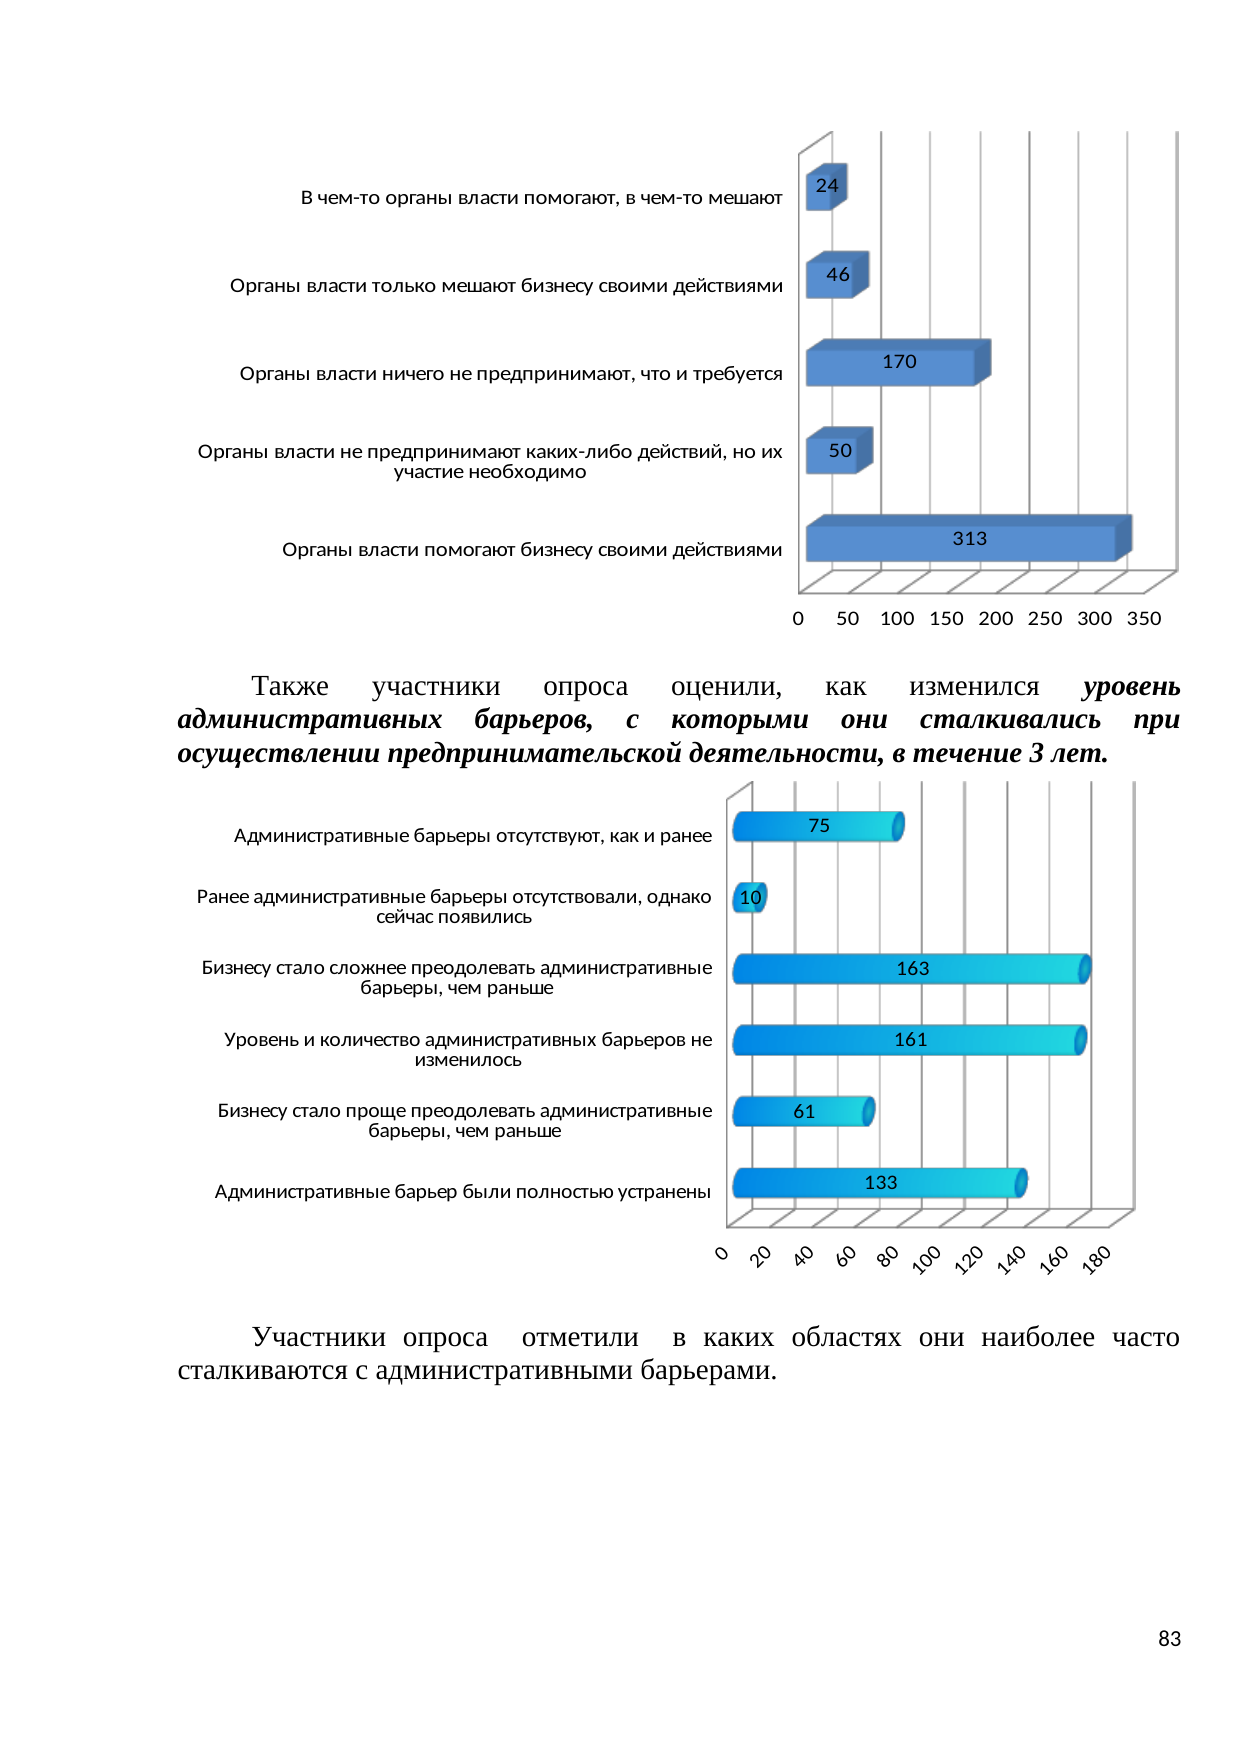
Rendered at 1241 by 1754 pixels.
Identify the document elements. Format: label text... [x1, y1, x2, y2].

text Также участники опроса оценили, как изменился уровень административных барьеров, с которыми они сталкивались при осуществлении предпринимательской деятельности, в течение 3 лет. [177, 668, 1181, 769]
text Участники опроса отметили в каких областях они наиболее часто сталкиваются с административными барьерами. [177, 1319, 1181, 1386]
